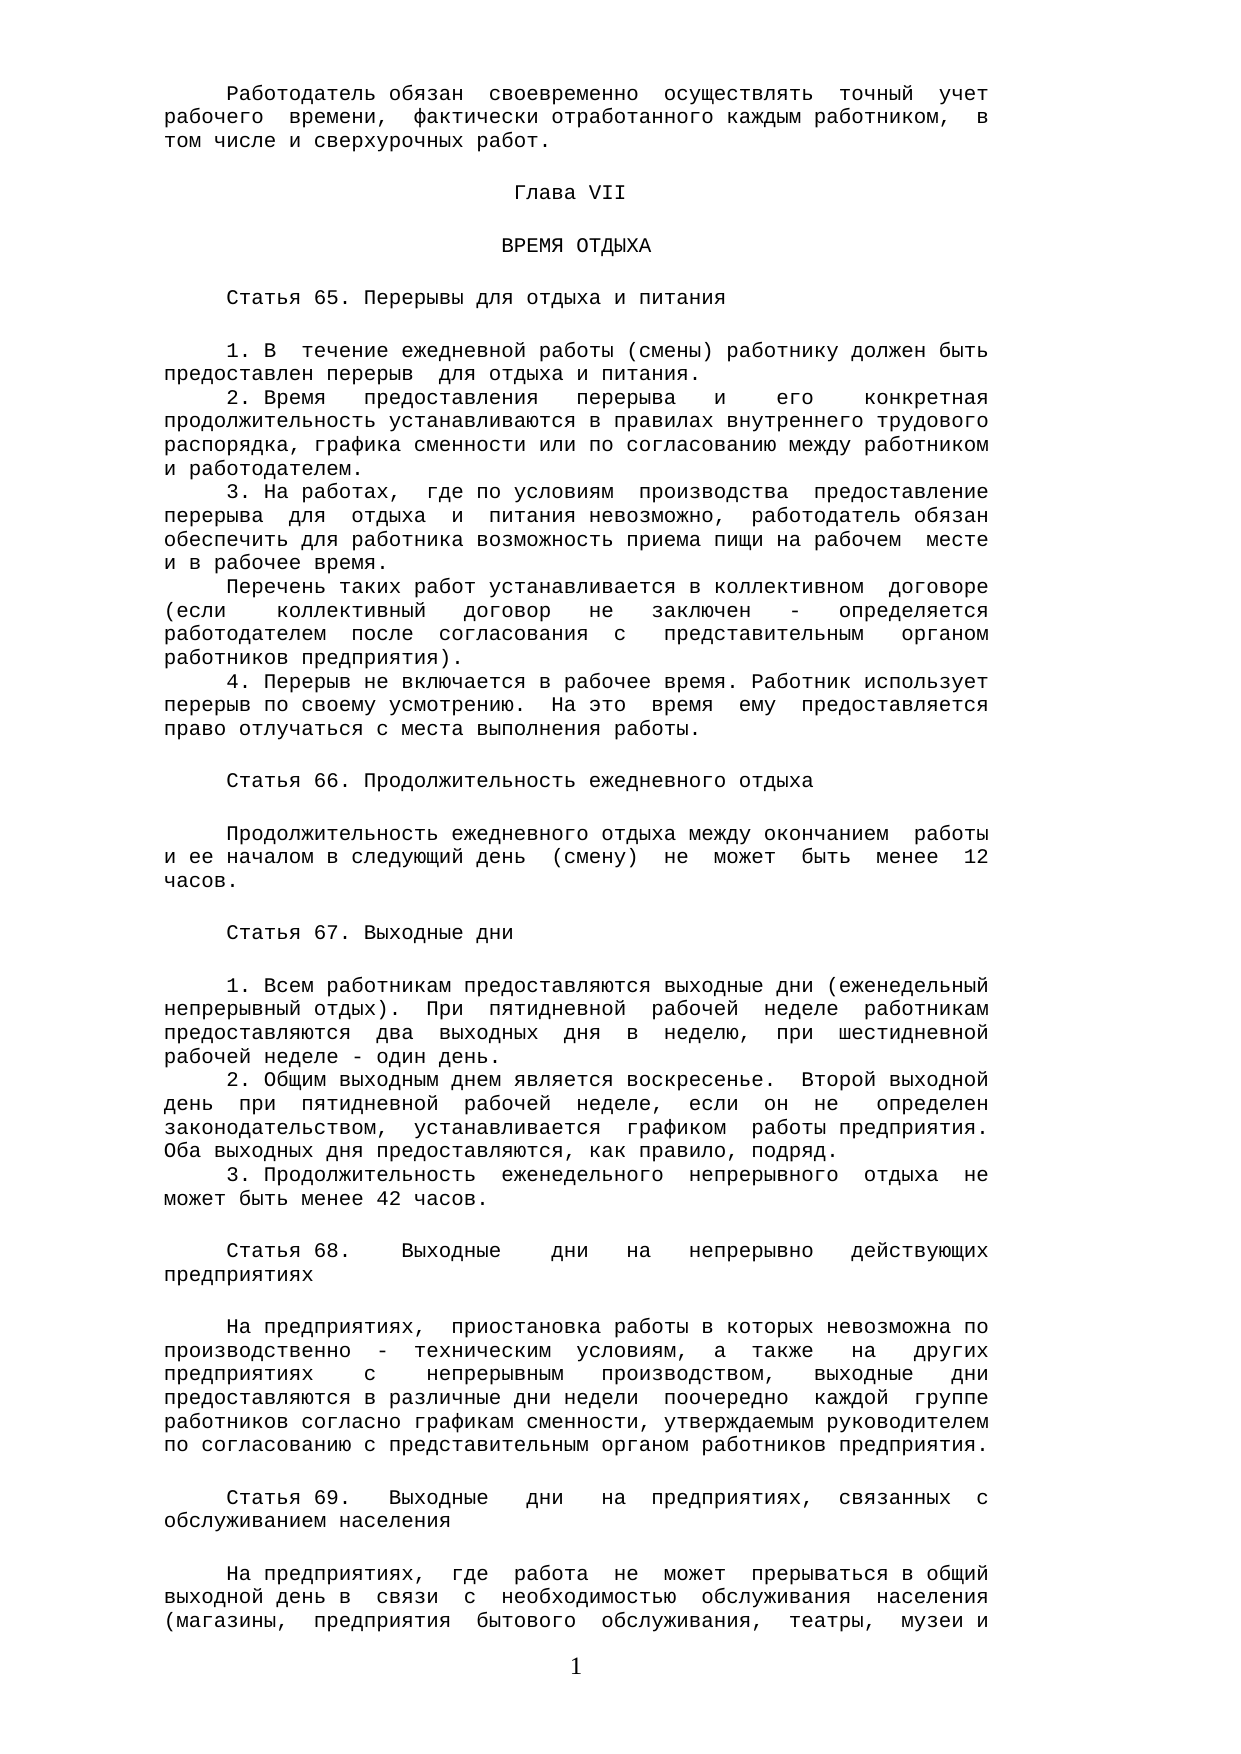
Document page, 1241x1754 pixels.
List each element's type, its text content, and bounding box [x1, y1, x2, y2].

text работодателем после согласования с представительным органом [89, 623, 1063, 647]
text непрерывный отдых). При пятидневной рабочей неделе работникам [89, 998, 1063, 1022]
text 1. Всем работникам предоставляются выходные дни (еженедельный [89, 975, 1063, 998]
text На предприятиях, где работа не может прерываться в общий [89, 1563, 1063, 1586]
text продолжительность устанавливаются в правилах внутреннего трудового [89, 411, 1063, 434]
text и работодателем. [89, 458, 1063, 481]
text по согласованию с представительным органом работников предприятия. [89, 1434, 1063, 1458]
text часов. [89, 870, 1063, 894]
text Глава VII [89, 182, 1063, 206]
text производственно - техническим условиям, а также на других [89, 1340, 1063, 1363]
text (магазины, предприятия бытового обслуживания, театры, музеи и [89, 1610, 1063, 1634]
text Статья 69. Выходные дни на предприятиях, связанных с [89, 1487, 1063, 1510]
text ВРЕМЯ ОТДЫХА [89, 235, 1063, 258]
text предоставлен перерыв для отдыха и питания. [89, 363, 1063, 387]
text Продолжительность ежедневного отдыха между окончанием работы [89, 823, 1063, 846]
text и ее началом в следующий день (смену) не может быть менее 12 [89, 846, 1063, 870]
text Перечень таких работ устанавливается в коллективном договоре [89, 576, 1063, 600]
text перерыва для отдыха и питания невозможно, работодатель обязан [89, 505, 1063, 529]
text 1. В течение ежедневной работы (смены) работнику должен быть [89, 339, 1063, 363]
text (если коллективный договор не заключен - определяется [89, 600, 1063, 623]
text Статья 68. Выходные дни на непрерывно действующих [89, 1240, 1063, 1264]
text может быть менее 42 часов. [89, 1188, 1063, 1211]
text 3. На работах, где по условиям производства предоставление [89, 481, 1063, 505]
text На предприятиях, приостановка работы в которых невозможна по [89, 1316, 1063, 1340]
text выходной день в связи с необходимостью обслуживания населения [89, 1586, 1063, 1610]
text распорядка, графика сменности или по согласованию между работником [89, 434, 1063, 458]
text Статья 67. Выходные дни [89, 922, 1063, 946]
text рабочего времени, фактически отработанного каждым работником, в [89, 106, 1063, 130]
text Оба выходных дня предоставляются, как правило, подряд. [89, 1140, 1063, 1164]
text перерыв по своему усмотрению. На это время ему предоставляется [89, 694, 1063, 718]
text Статья 66. Продолжительность ежедневного отдыха [89, 770, 1063, 794]
text 2. Время предоставления перерыва и его конкретная [89, 387, 1063, 411]
text предприятиях [89, 1264, 1063, 1287]
text предоставляются два выходных дня в неделю, при шестидневной [89, 1022, 1063, 1046]
text право отлучаться с места выполнения работы. [89, 718, 1063, 742]
text предприятиях с непрерывным производством, выходные дни [89, 1363, 1063, 1387]
text рабочей неделе - один день. [89, 1046, 1063, 1069]
text работников предприятия). [89, 647, 1063, 671]
text 4. Перерыв не включается в рабочее время. Работник использует [89, 671, 1063, 694]
text Статья 65. Перерывы для отдыха и питания [89, 287, 1063, 311]
text обеспечить для работника возможность приема пищи на рабочем месте [89, 529, 1063, 552]
text работников согласно графикам сменности, утверждаемым руководителем [89, 1411, 1063, 1434]
text обслуживанием населения [89, 1510, 1063, 1534]
text 2. Общим выходным днем является воскресенье. Второй выходной [89, 1069, 1063, 1093]
text том числе и сверхурочных работ. [89, 130, 1063, 154]
text предоставляются в различные дни недели поочередно каждой группе [89, 1387, 1063, 1411]
text день при пятидневной рабочей неделе, если он не определен [89, 1093, 1063, 1117]
text 3. Продолжительность еженедельного непрерывного отдыха не [89, 1164, 1063, 1188]
text и в рабочее время. [89, 552, 1063, 576]
text Работодатель обязан своевременно осуществлять точный учет [89, 83, 1063, 106]
text законодательством, устанавливается графиком работы предприятия. [89, 1117, 1063, 1140]
